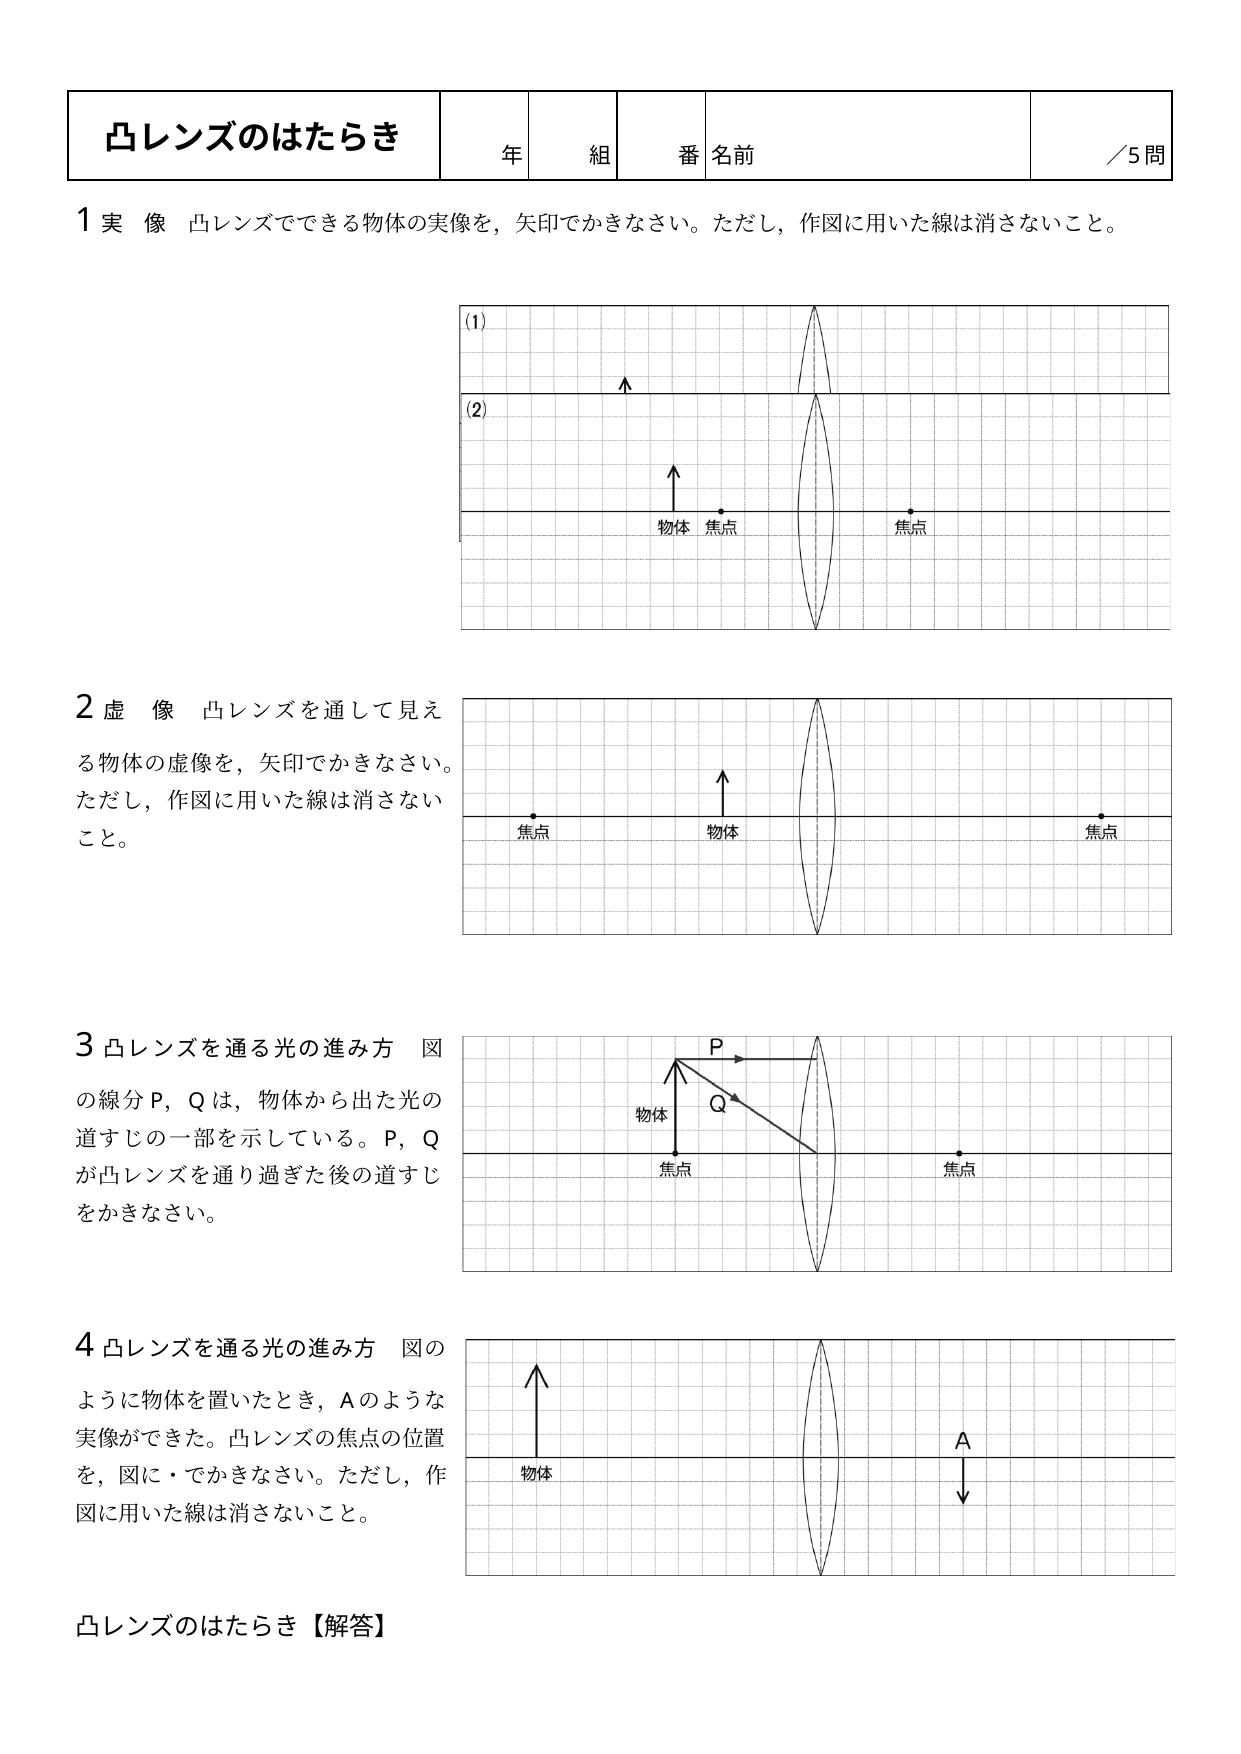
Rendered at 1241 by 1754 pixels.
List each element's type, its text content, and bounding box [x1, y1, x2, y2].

table_header 年 [441, 92, 528, 178]
table_header 凸レンズのはたらき [69, 92, 439, 178]
subtitle 凸レンズのはたらき【解答】 [75, 1606, 1165, 1643]
picture [462, 1036, 1172, 1272]
picture [459, 305, 1171, 630]
table_header 組 [529, 92, 616, 178]
text 4凸レンズを通る光の進み方 図のように物体を置いたとき，Aのような実像ができた。凸レンズの焦点の位置を，図に・でかきなさい。ただし，作図に用いた線は消さないこと。 [75, 1306, 1165, 1531]
picture [462, 698, 1172, 935]
table_header ／5問 [1031, 92, 1171, 178]
table_header 名前 [706, 92, 1030, 178]
text 1実 像 凸レンズでできる物体の実像を，矢印でかきなさい。ただし，作図に用いた線は消さないこと。 [75, 181, 1165, 256]
text 2虚 像 凸レンズを通して見える物体の虚像を，矢印でかきなさい。ただし，作図に用いた線は消さないこと。 [75, 668, 1165, 856]
picture [465, 1339, 1175, 1576]
table_header 番 [618, 92, 705, 178]
